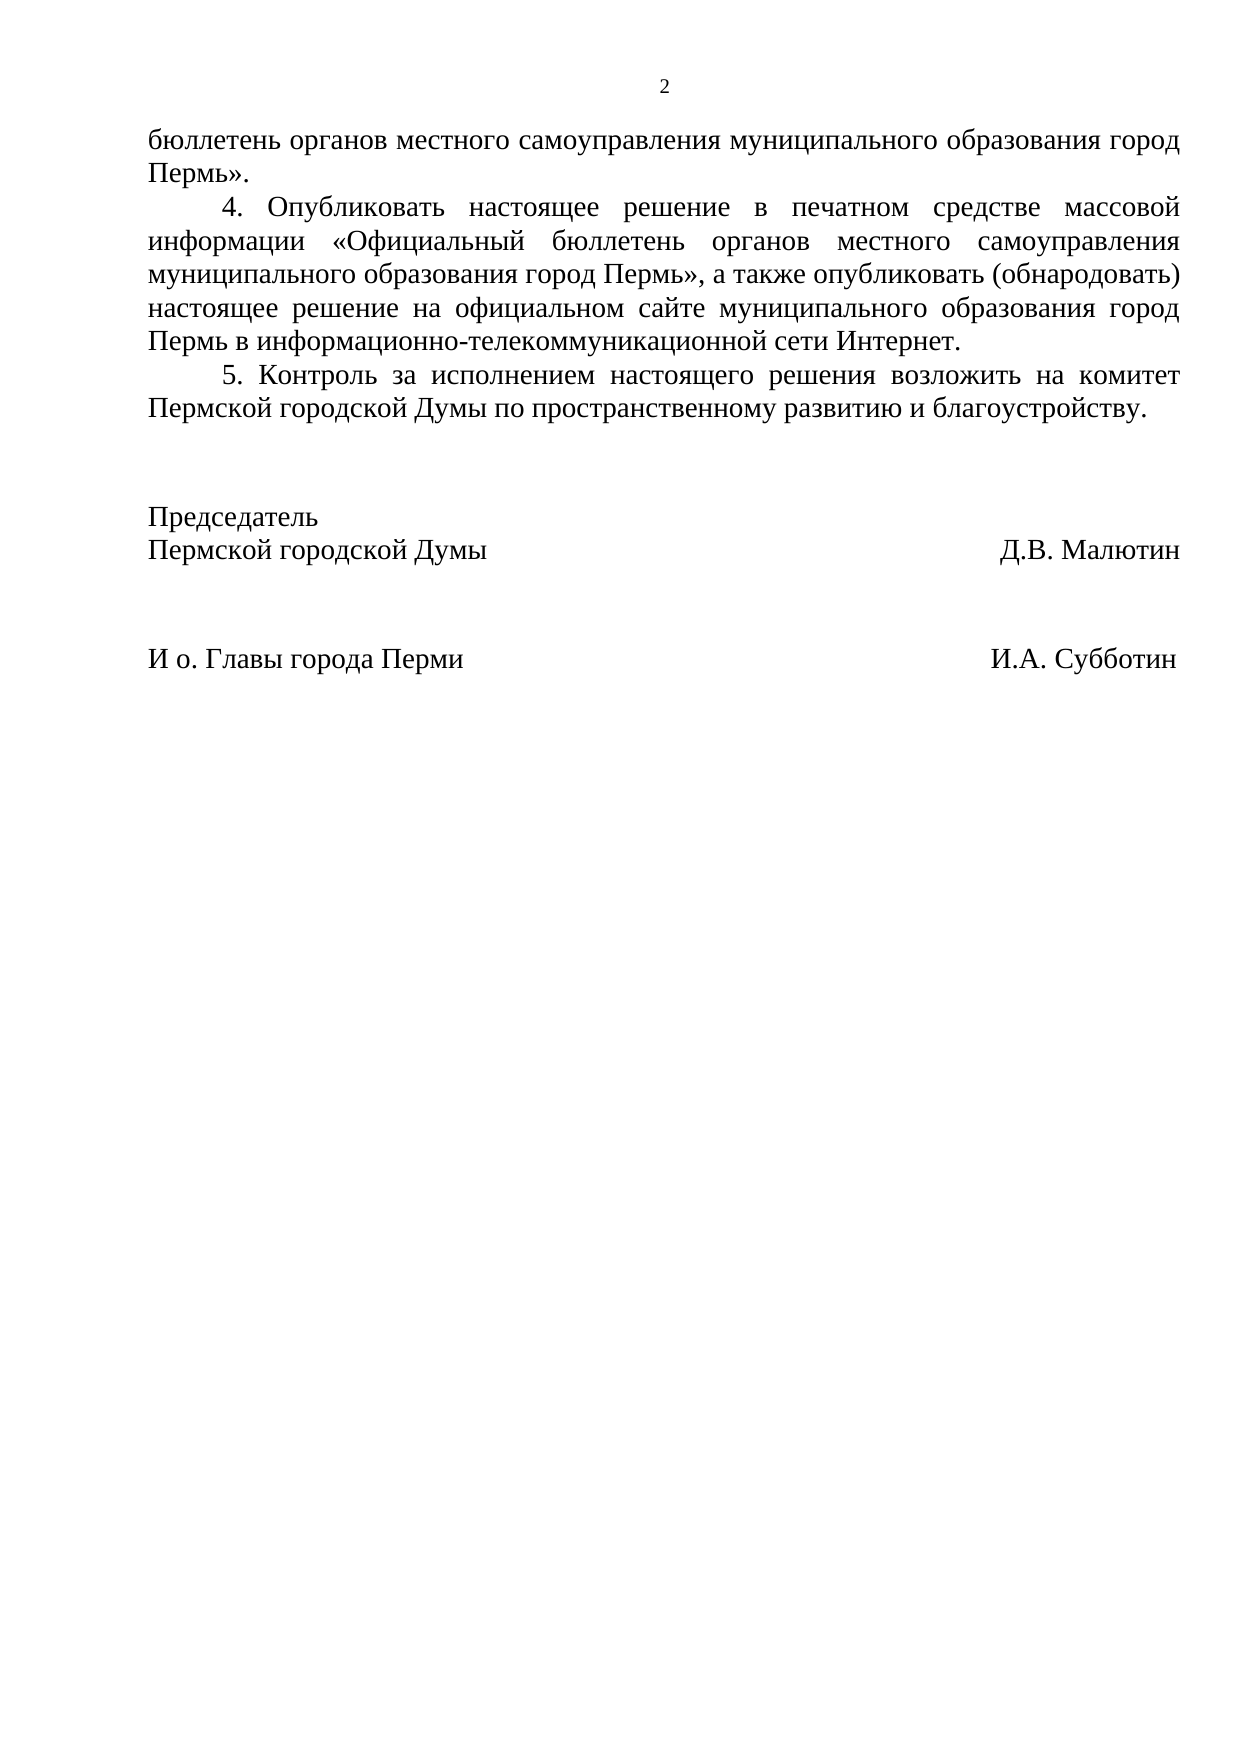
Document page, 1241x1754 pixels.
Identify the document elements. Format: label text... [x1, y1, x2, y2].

text Пермской городской Думы Д.В. Малютин [148, 532, 1181, 566]
text И о. Главы города Перми И.А. Субботин [148, 641, 1181, 674]
text 4. Опубликовать настоящее решение в печатном средстве массовой информации «Официальный бюллетень органов местного самоуправления муниципального образования город Пермь», а также опубликовать (обнародовать) настоящее решение на официальном сайте муниципального образования город Пермь в информационно-телекоммуникационной сети Интернет. [148, 189, 1181, 357]
text 5. Контроль за исполнением настоящего решения возложить на комитет Пермской городской Думы по пространственному развитию и благоустройству. [148, 357, 1181, 424]
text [148, 122, 1181, 189]
text Председатель [148, 499, 1181, 532]
